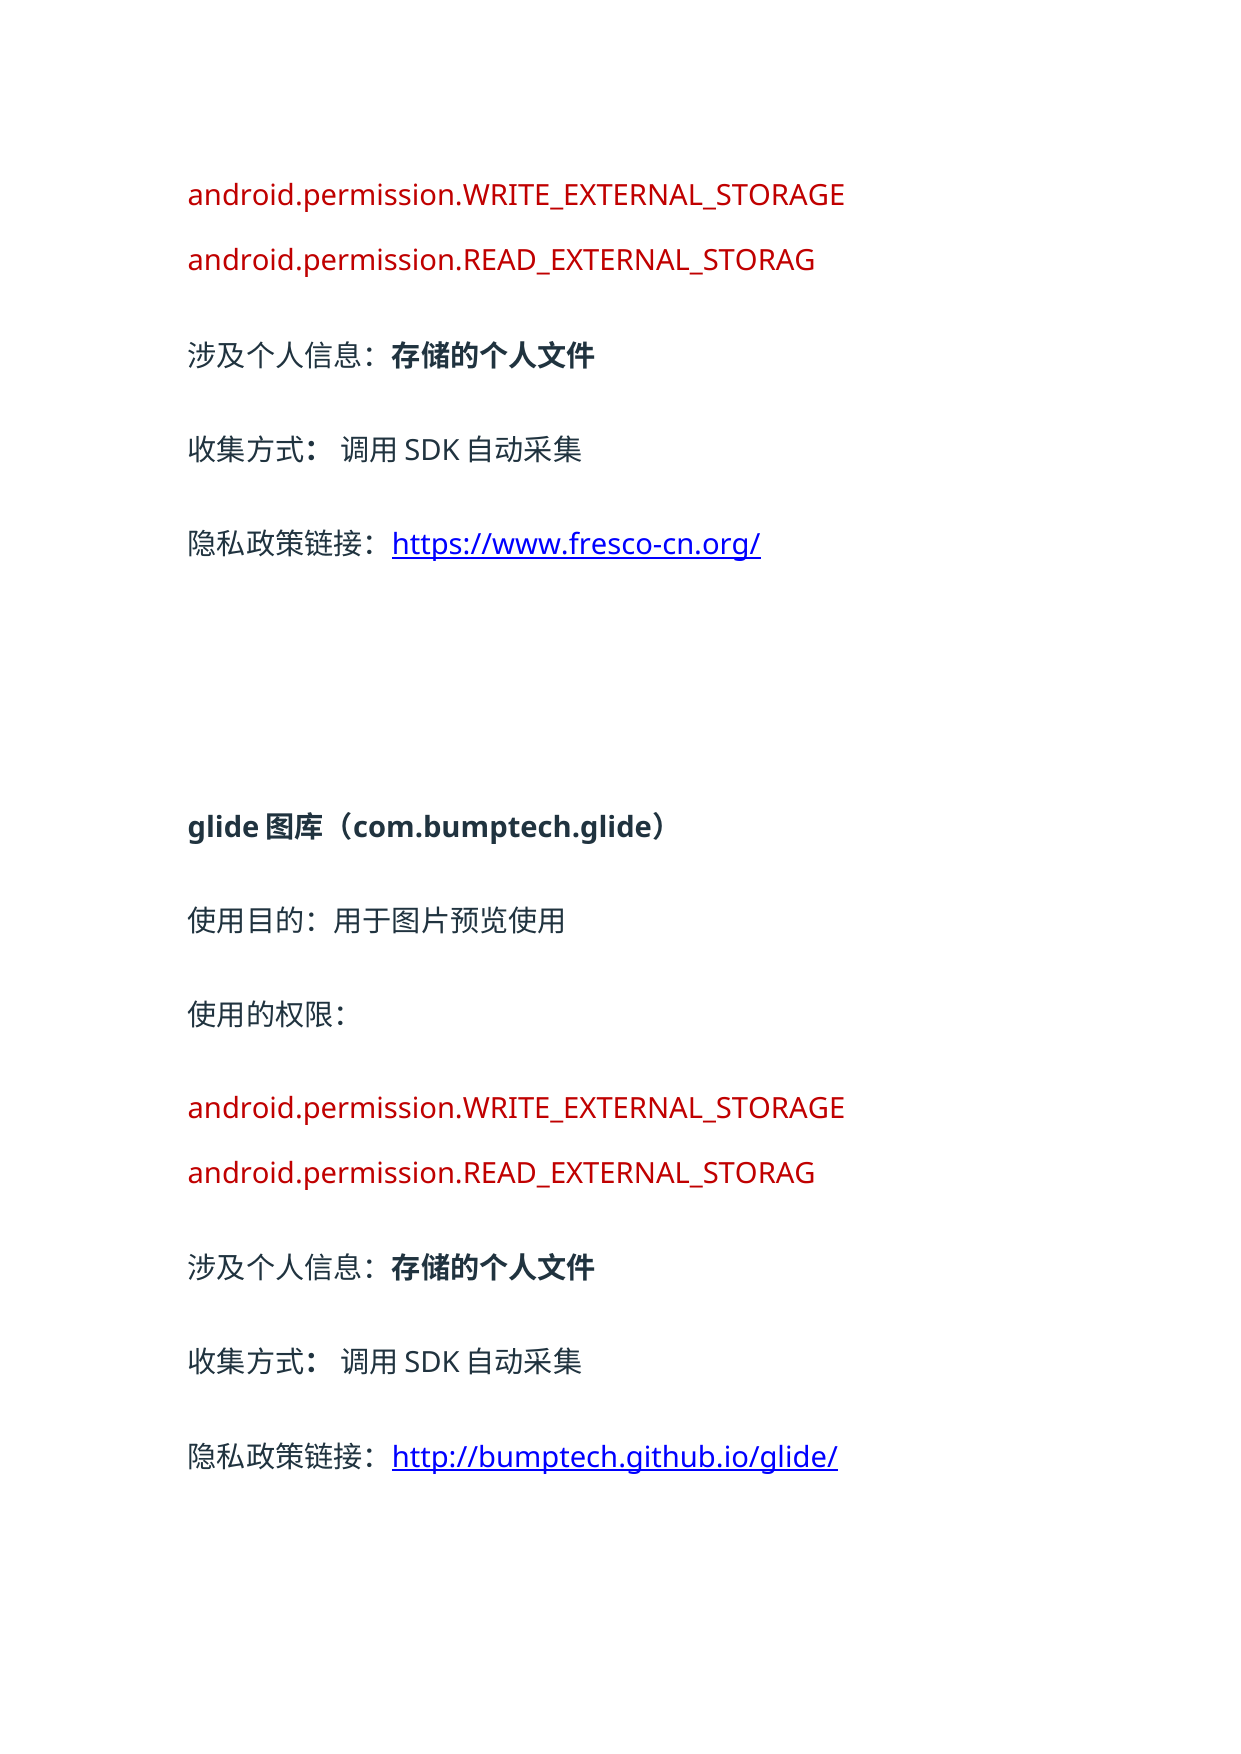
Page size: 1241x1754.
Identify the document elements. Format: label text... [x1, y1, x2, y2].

text glide图库（com.bumptech.glide） [187, 792, 1053, 857]
text 使用的权限： [187, 980, 1053, 1045]
text 隐私政策链接：http://bumptech.github.io/glide/ [187, 1422, 1053, 1487]
text 涉及个人信息：存储的个人文件 [187, 321, 1053, 386]
text 收集方式： 调用SDK自动采集 [187, 1328, 1053, 1393]
text 使用目的：用于图片预览使用 [187, 886, 1053, 951]
text 涉及个人信息：存储的个人文件 [187, 1234, 1053, 1299]
text android.permission.WRITE_EXTERNAL_STORAGE android.permission.READ_EXTERNAL_STORAG [187, 1074, 1053, 1204]
text android.permission.WRITE_EXTERNAL_STORAGE android.permission.READ_EXTERNAL_STORAG [187, 162, 1053, 292]
text 隐私政策链接：https://www.fresco-cn.org/ [187, 509, 1053, 574]
text 收集方式： 调用SDK自动采集 [187, 415, 1053, 480]
